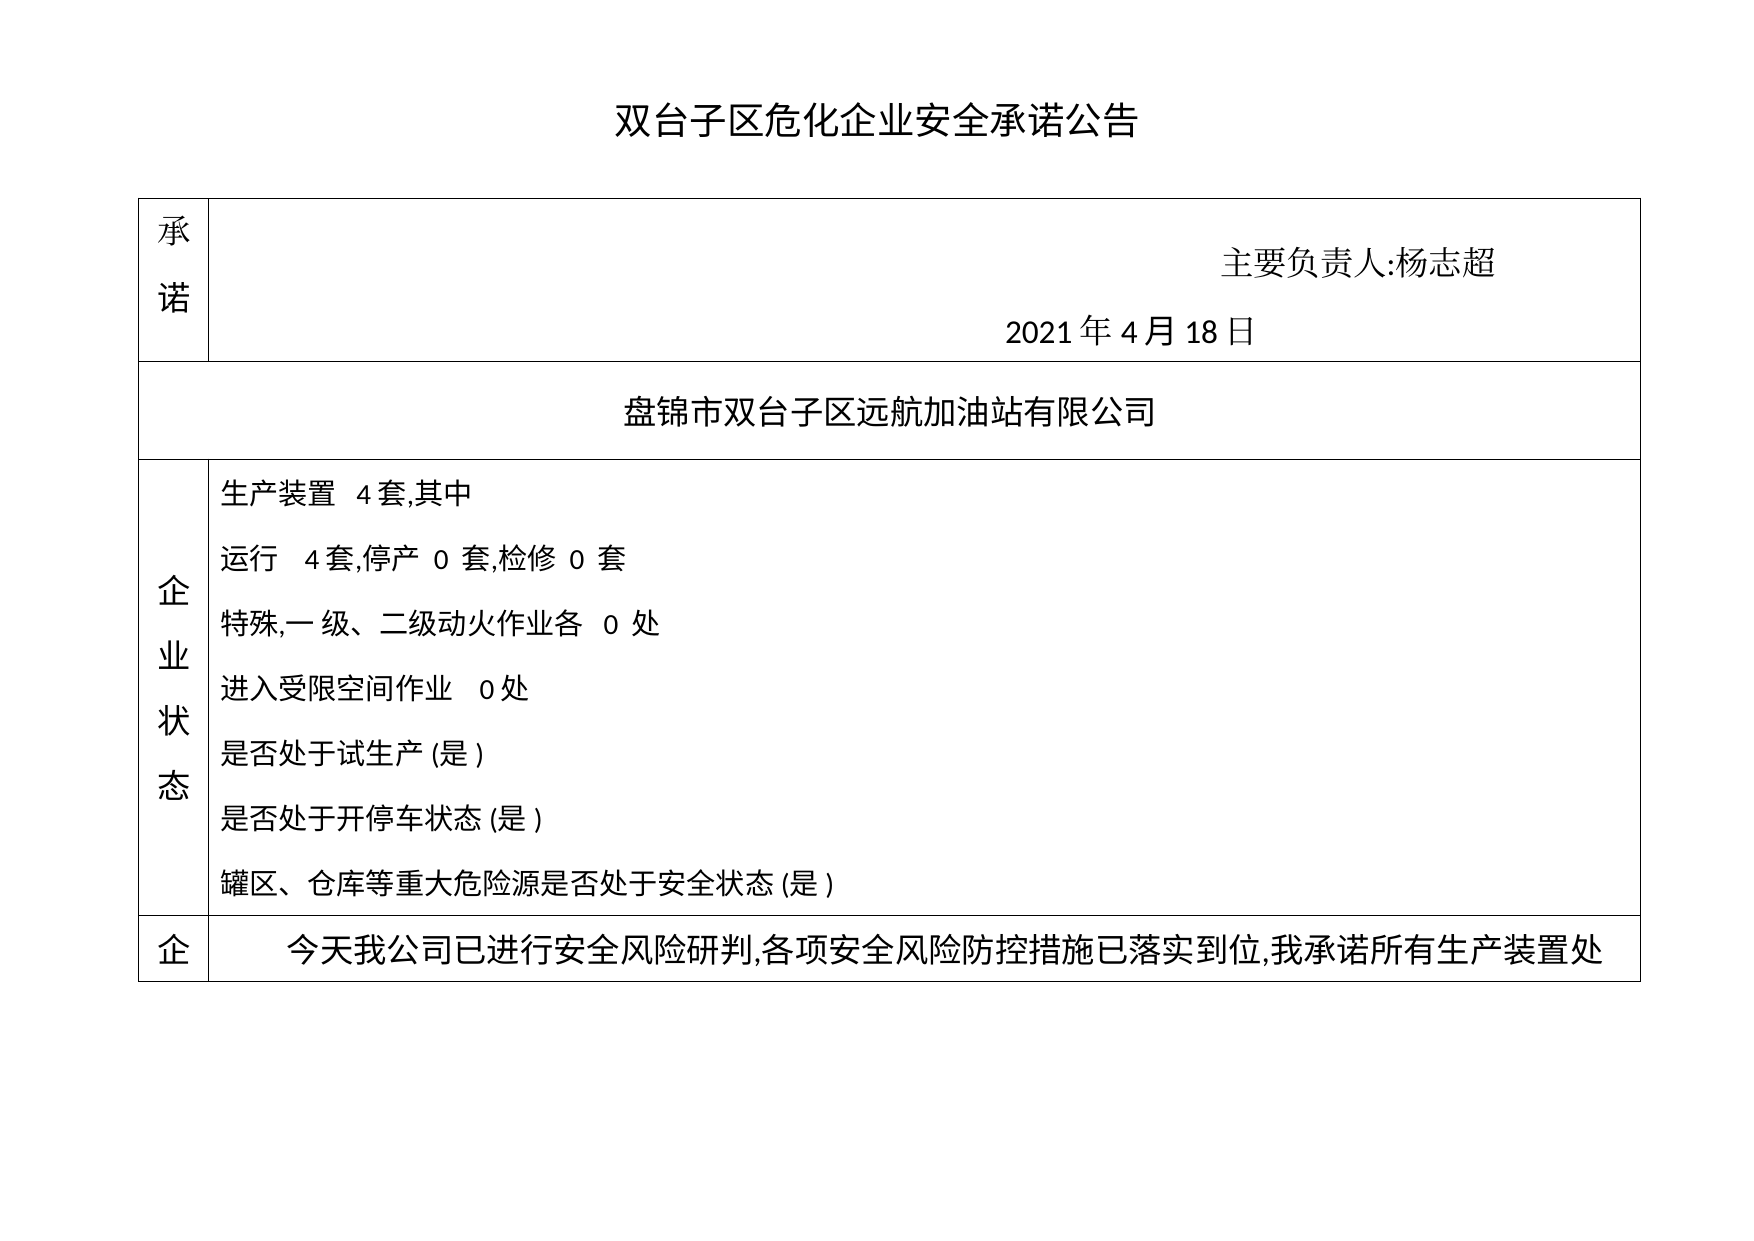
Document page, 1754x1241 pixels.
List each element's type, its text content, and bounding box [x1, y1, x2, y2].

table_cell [209, 199, 1640, 361]
table_cell 生产装置 4 套,其中 运行 4 套,停产 0 套,检修 0 套 特殊,一 级、二级动火作业各 0 处 进入受限空间作业 0 处 是否处于试生产 (是 ) 是否处于开停车状态 (是 ) 罐区、仓库等重大危险源是否处于安全状态 (是 ) [209, 460, 1640, 914]
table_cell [209, 916, 1640, 981]
table_cell 企业承诺 [139, 199, 208, 361]
table_cell 企业状态 [139, 460, 208, 914]
table_cell 企业承诺 [139, 916, 208, 981]
table_cell 盘锦市双台子区远航加油站有限公司 [139, 362, 1640, 458]
